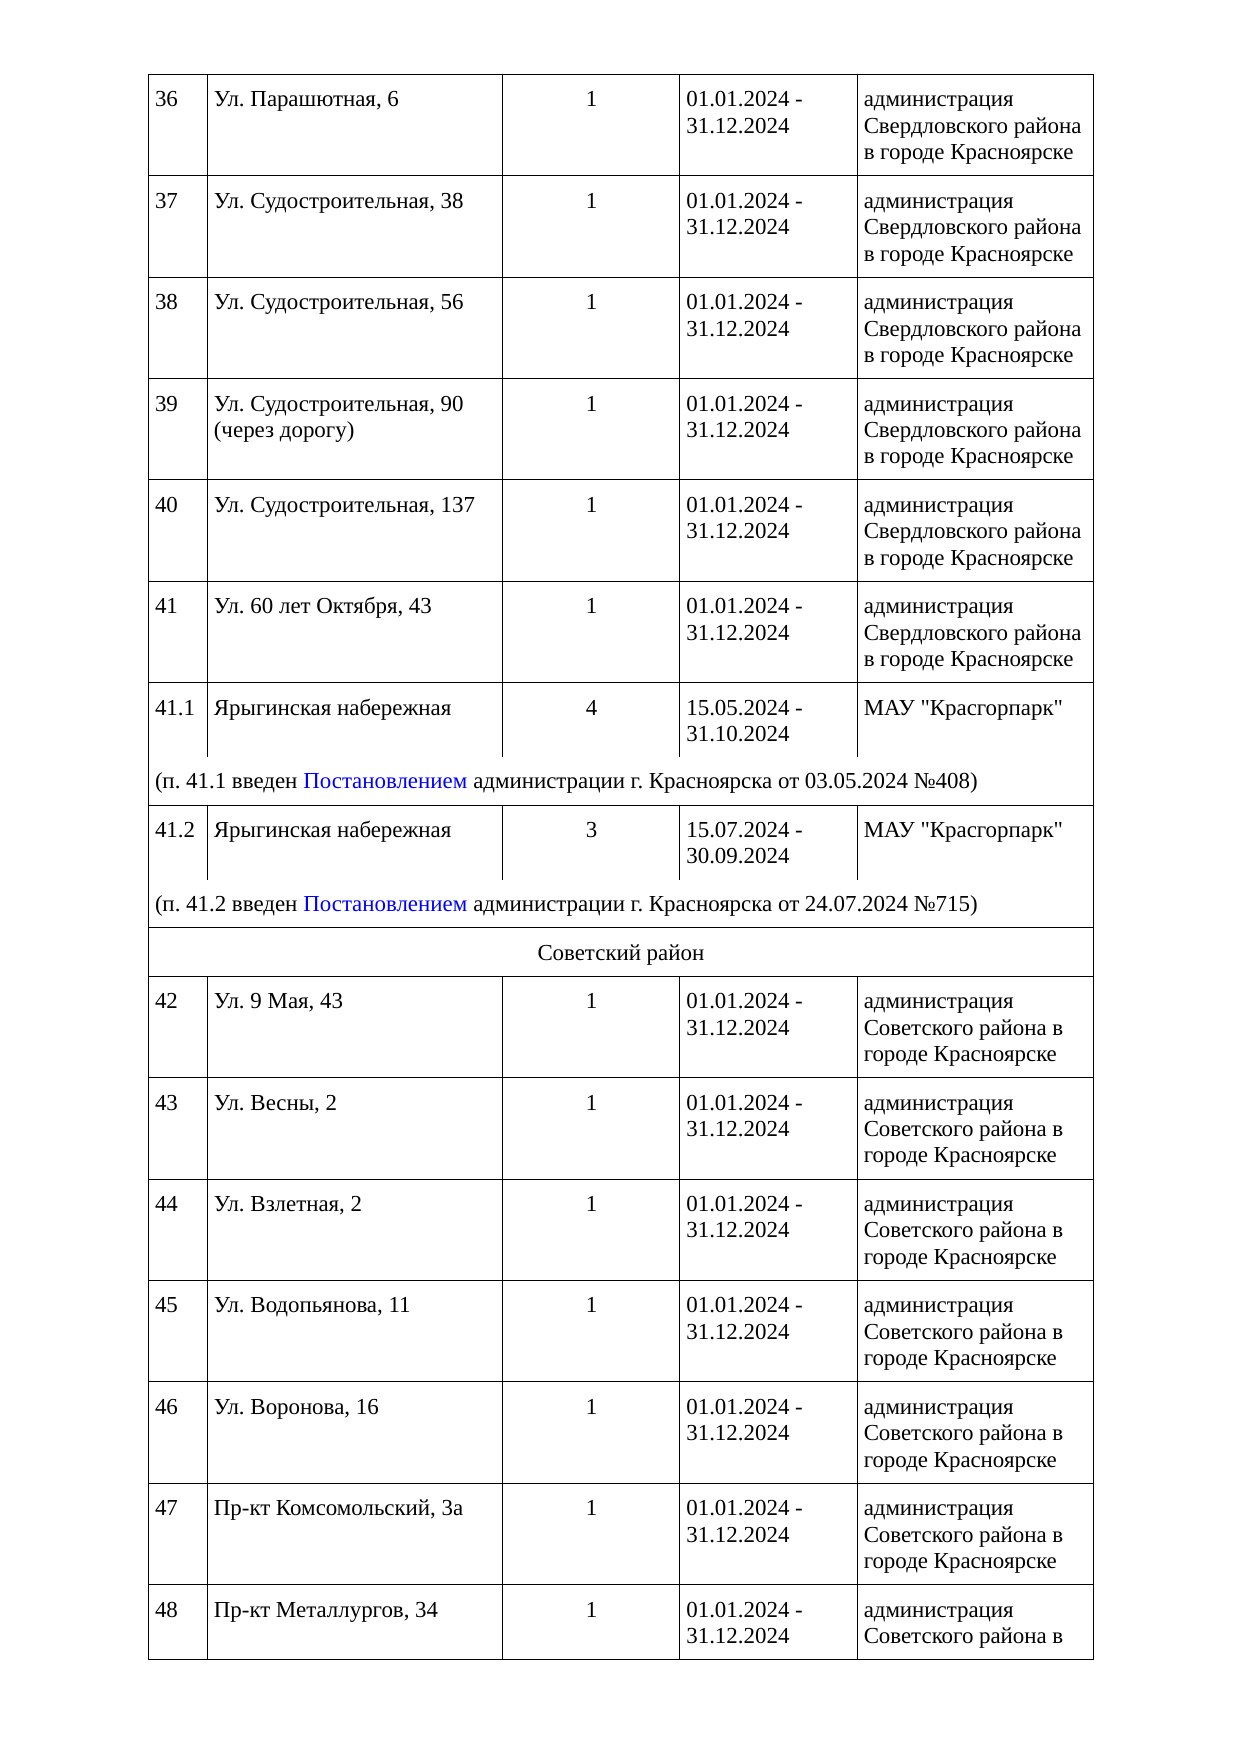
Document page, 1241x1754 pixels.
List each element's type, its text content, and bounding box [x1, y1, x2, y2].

table_cell 01.01.2024 - 31.12.2024 [680, 278, 857, 378]
table_cell 1 [503, 1585, 679, 1659]
table_cell Пр-кт Комсомольский, 3а [208, 1484, 502, 1584]
table_cell 01.01.2024 - 31.12.2024 [680, 1382, 857, 1483]
table_cell 45 [149, 1281, 207, 1381]
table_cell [858, 1585, 1093, 1659]
table_cell администрация Советского района в городе Красноярске [858, 1382, 1093, 1483]
table_cell МАУ "Красгорпарк" [858, 683, 1093, 757]
table_cell Ул. Парашютная, 6 [208, 75, 502, 175]
table_cell Ул. 9 Мая, 43 [208, 977, 502, 1077]
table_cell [858, 176, 1093, 277]
table_cell Ул. Весны, 2 [208, 1078, 502, 1178]
table_cell 3 [503, 806, 679, 879]
table_cell Советский район [149, 928, 1093, 976]
table_cell 1 [503, 977, 679, 1077]
table_cell 37 [149, 176, 207, 277]
table_cell 36 [149, 75, 207, 175]
table_cell 42 [149, 977, 207, 1077]
table_cell 40 [149, 480, 207, 581]
table_cell администрация Советского района в городе Красноярске [858, 1281, 1093, 1381]
table_cell Ул. Воронова, 16 [208, 1382, 502, 1483]
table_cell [858, 75, 1093, 175]
table_cell Ул. Взлетная, 2 [208, 1180, 502, 1280]
table_cell администрация Свердловского района в городе Красноярске [858, 480, 1093, 581]
table_cell 01.01.2024 - 31.12.2024 [680, 480, 857, 581]
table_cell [680, 75, 857, 175]
table_cell 1 [503, 1078, 679, 1178]
table_cell 43 [149, 1078, 207, 1178]
table_cell администрация Свердловского района в городе Красноярске [858, 582, 1093, 682]
table_cell Ул. Судостроительная, 56 [208, 278, 502, 378]
table_cell 41.2 [149, 806, 207, 879]
table_cell 01.01.2024 - 31.12.2024 [680, 1281, 857, 1381]
table_cell 4 [503, 683, 679, 757]
table_cell 1 [503, 480, 679, 581]
table_cell Ул. 60 лет Октября, 43 [208, 582, 502, 682]
table_cell Ул. Судостроительная, 90 (через дорогу) [208, 379, 502, 479]
table_cell 1 [503, 176, 679, 277]
table_cell администрация Свердловского района в городе Красноярске [858, 379, 1093, 479]
table_cell (п. 41.2 введен Постановлением администрации г. Красноярска от 24.07.2024 №715) [149, 880, 1093, 927]
table_cell 1 [503, 1281, 679, 1381]
table_cell 1 [503, 1382, 679, 1483]
table_cell 01.01.2024 - 31.12.2024 [680, 379, 857, 479]
table_cell 01.01.2024 - 31.12.2024 [680, 582, 857, 682]
table_cell 41.1 [149, 683, 207, 757]
table_cell 48 [149, 1585, 207, 1659]
table_cell 01.01.2024 - 31.12.2024 [680, 1484, 857, 1584]
table_cell Ярыгинская набережная [208, 806, 502, 879]
table_cell МАУ "Красгорпарк" [858, 806, 1093, 879]
table_cell 01.01.2024 - 31.12.2024 [680, 1180, 857, 1280]
table_cell 01.01.2024 - 31.12.2024 [680, 977, 857, 1077]
table_cell 1 [503, 1484, 679, 1584]
table_cell 01.01.2024 - 31.12.2024 [680, 176, 857, 277]
table_cell Ярыгинская набережная [208, 683, 502, 757]
table_cell администрация Советского района в городе Красноярске [858, 1078, 1093, 1178]
table_cell администрация Свердловского района в городе Красноярске [858, 278, 1093, 378]
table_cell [680, 1585, 857, 1659]
table_cell 1 [503, 75, 679, 175]
table_cell 1 [503, 1180, 679, 1280]
table_cell (п. 41.1 введен Постановлением администрации г. Красноярска от 03.05.2024 №408) [149, 757, 1093, 804]
table_cell 44 [149, 1180, 207, 1280]
table_cell 41 [149, 582, 207, 682]
table_cell Ул. Судостроительная, 137 [208, 480, 502, 581]
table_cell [208, 1585, 502, 1659]
table_cell 39 [149, 379, 207, 479]
table_cell Ул. Судостроительная, 38 [208, 176, 502, 277]
table_cell 15.05.2024 - 31.10.2024 [680, 683, 857, 757]
table_cell 46 [149, 1382, 207, 1483]
table_cell 1 [503, 379, 679, 479]
table_cell администрация Советского района в городе Красноярске [858, 1180, 1093, 1280]
table_cell 15.07.2024 - 30.09.2024 [680, 806, 857, 879]
table_cell 1 [503, 278, 679, 378]
table_cell Ул. Водопьянова, 11 [208, 1281, 502, 1381]
table_cell 01.01.2024 - 31.12.2024 [680, 1078, 857, 1178]
table_cell 47 [149, 1484, 207, 1584]
table_cell 38 [149, 278, 207, 378]
table_cell 1 [503, 582, 679, 682]
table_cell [858, 1484, 1093, 1584]
table_cell администрация Советского района в городе Красноярске [858, 977, 1093, 1077]
